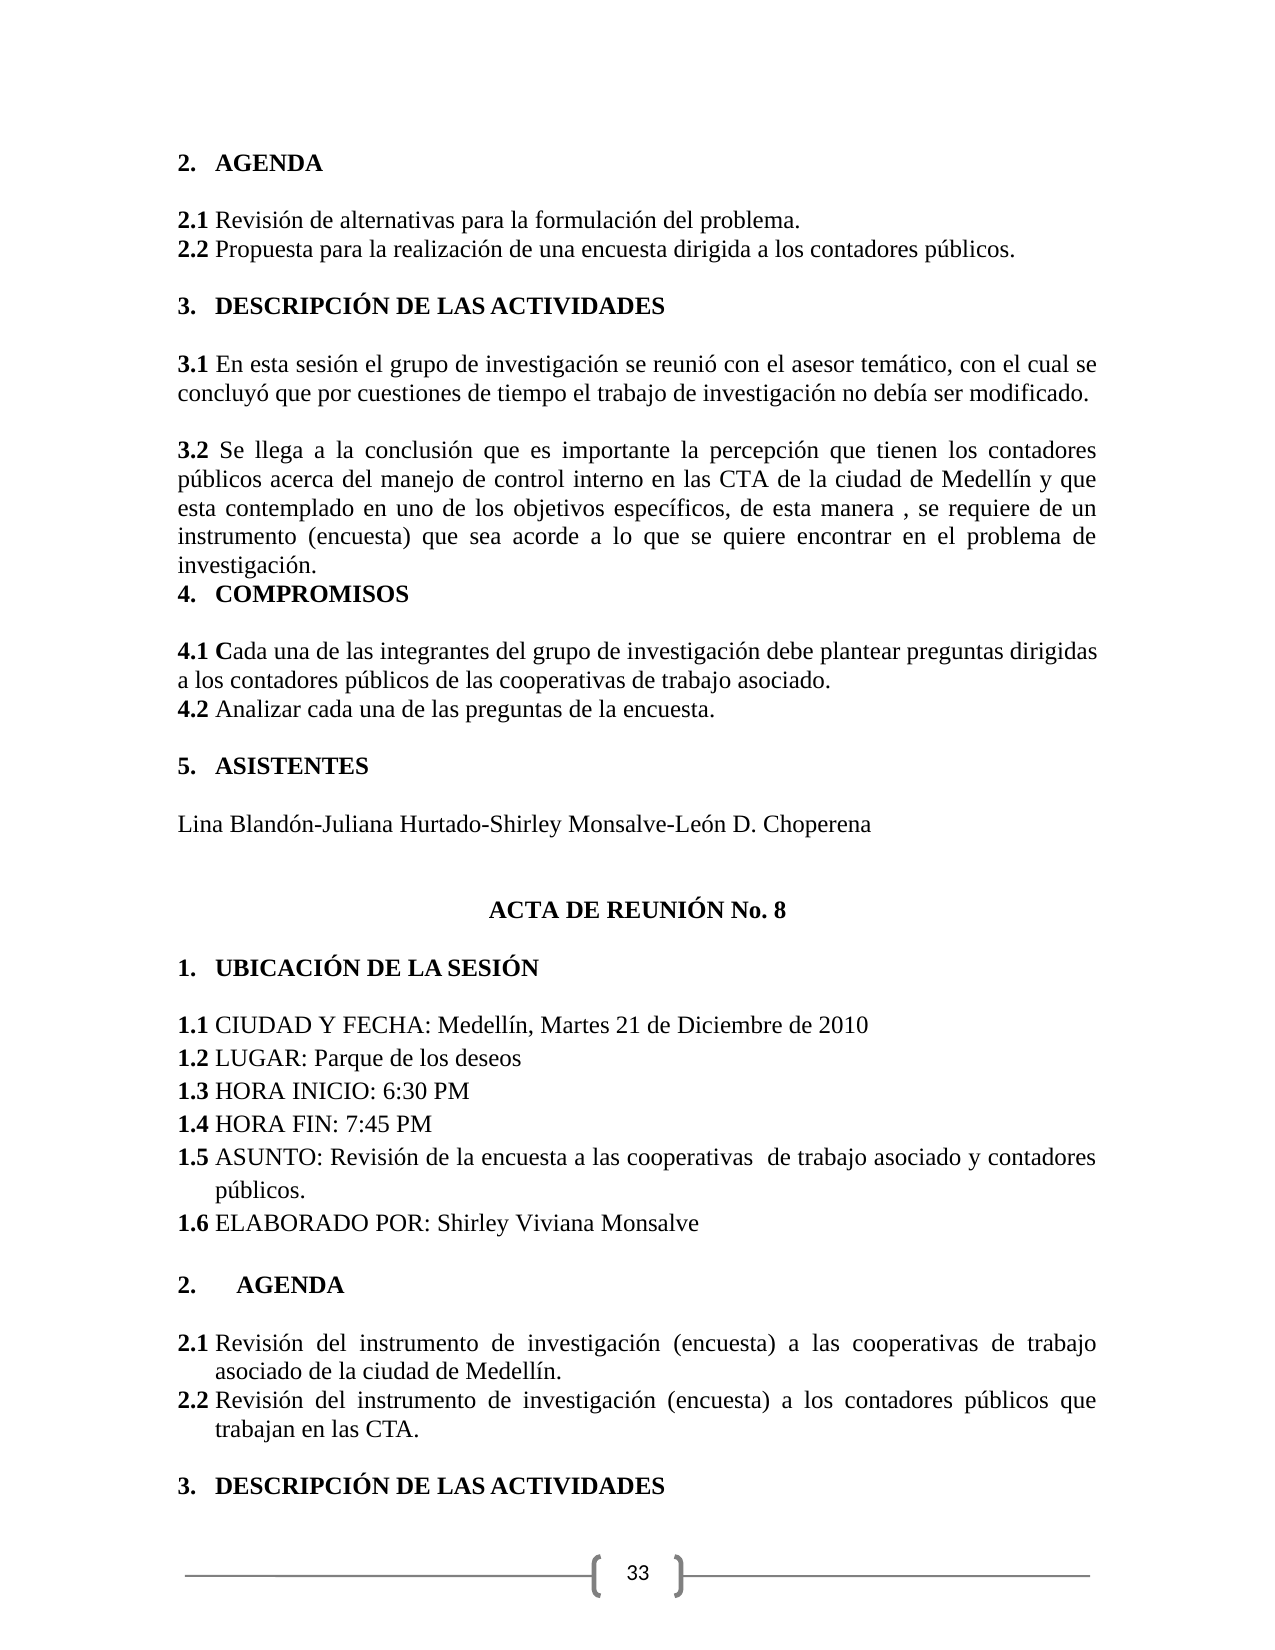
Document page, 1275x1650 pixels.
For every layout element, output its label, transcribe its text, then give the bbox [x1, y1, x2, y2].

list HORA INICIO: 6:30 PM [177, 1076, 1098, 1105]
list AGENDA [177, 1270, 1098, 1299]
list AGENDA [177, 148, 1098, 176]
list 4.1 Cada una de las integrantes del grupo de investigación debe plantear preguntas dirigidas a los contadores públicos de las cooperativas de trabajo asociado. [177, 636, 1098, 694]
text ACTA DE REUNIÓN No. 8 [177, 895, 1098, 924]
list 2.1 Revisión de alternativas para la formulación del problema. [177, 205, 1098, 234]
list LUGAR: Parque de los deseos [177, 1043, 1098, 1072]
list COMPROMISOS [177, 579, 1098, 608]
text Lina Blandón-Juliana Hurtado-Shirley Monsalve-León D. Choperena [177, 809, 1098, 838]
list ASUNTO: Revisión de la encuesta a las cooperativas de trabajo asociado y contadores públicos. [177, 1142, 1098, 1204]
list UBICACIÓN DE LA SESIÓN [177, 953, 1098, 981]
list CIUDAD Y FECHA: Medellín, Martes 21 de Diciembre de 2010 [177, 1010, 1098, 1039]
list Revisión del instrumento de investigación (encuesta) a las cooperativas de trabajo asociado de la ciudad de Medellín. [177, 1328, 1098, 1385]
list 3.1 En esta sesión el grupo de investigación se reunió con el asesor temático, con el cual se concluyó que por cuestiones de tiempo el trabajo de investigación no debía ser modificado. [177, 349, 1098, 406]
text 3.2 Se llega a la conclusión que es importante la percepción que tienen los contadores públicos acerca del manejo de control interno en las CTA de la ciudad de Medellín y que esta contemplado en uno de los objetivos específicos, de esta manera , se requiere de un instrumento (encuesta) que sea acorde a lo que se quiere encontrar en el problema de investigación. [177, 435, 1098, 579]
list Revisión del instrumento de investigación (encuesta) a los contadores públicos que trabajan en las CTA. [177, 1385, 1098, 1443]
list DESCRIPCIÓN DE LAS ACTIVIDADES [177, 1471, 1098, 1500]
list 2.2 Propuesta para la realización de una encuesta dirigida a los contadores públicos. [177, 234, 1098, 263]
list HORA FIN: 7:45 PM [177, 1109, 1098, 1138]
list 4.2 Analizar cada una de las preguntas de la encuesta. [177, 694, 1098, 723]
list ELABORADO POR: Shirley Viviana Monsalve [177, 1208, 1098, 1237]
list DESCRIPCIÓN DE LAS ACTIVIDADES [177, 291, 1098, 320]
list ASISTENTES [177, 751, 1098, 780]
